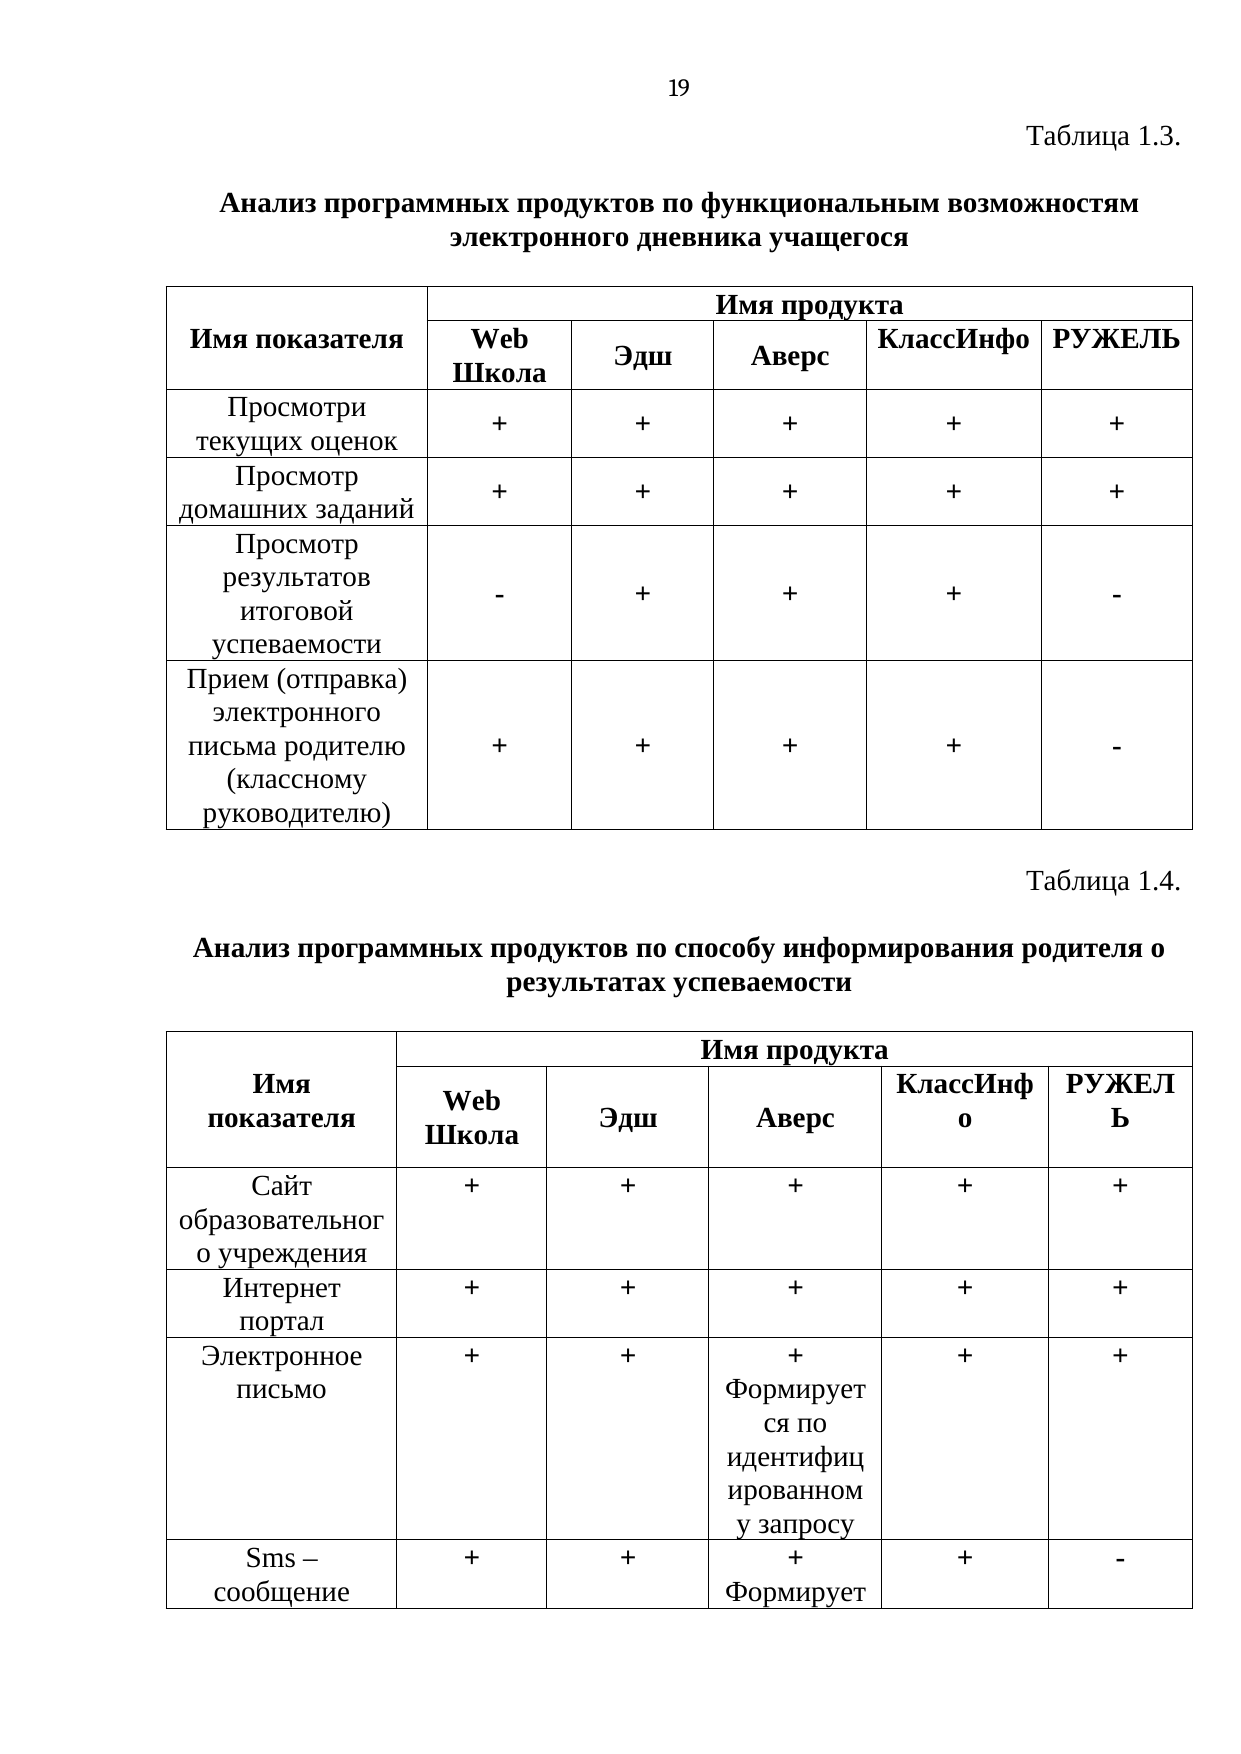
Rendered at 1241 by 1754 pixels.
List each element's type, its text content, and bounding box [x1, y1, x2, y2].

table_cell + [1042, 458, 1192, 525]
table_cell Просмотр домашних заданий [167, 458, 427, 525]
table_cell РУЖЕЛЬ [1049, 1067, 1192, 1167]
table_cell + [714, 458, 866, 525]
table_cell + [397, 1540, 546, 1607]
table_cell + [882, 1168, 1048, 1269]
table_cell + [714, 390, 866, 457]
table_cell + [572, 390, 713, 457]
table_cell + [867, 661, 1041, 829]
text Таблица 1.4. [177, 863, 1181, 897]
table_cell + [572, 526, 713, 660]
table_cell + [882, 1540, 1048, 1607]
table_cell + [1049, 1168, 1192, 1269]
table_cell Просмотри текущих оценок [167, 390, 427, 457]
table_cell + [397, 1168, 546, 1269]
table_cell + [547, 1338, 708, 1539]
table_cell + [714, 661, 866, 829]
table_cell + [572, 458, 713, 525]
table_cell РУЖЕЛЬ [1042, 321, 1192, 388]
table_cell - [428, 526, 571, 660]
table_cell Sms – сообщение [167, 1540, 396, 1607]
table_cell - [1042, 526, 1192, 660]
table_cell + [867, 458, 1041, 525]
table_header Имя показателя [167, 1032, 396, 1167]
table_cell Прием (отправка) электронного письма родителю (классному руководителю) [167, 661, 427, 829]
table_cell Электронное письмо [167, 1338, 396, 1539]
table_cell + [867, 526, 1041, 660]
table_cell Эдш [547, 1067, 708, 1167]
table_cell + [572, 661, 713, 829]
table_cell + [1049, 1338, 1192, 1539]
table_cell + [547, 1270, 708, 1337]
table_cell Интернет портал [167, 1270, 396, 1337]
table_cell Web Школа [397, 1067, 546, 1167]
table_cell + [882, 1338, 1048, 1539]
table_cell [709, 1540, 881, 1607]
table_cell + [867, 390, 1041, 457]
table_cell КлассИнфо [867, 321, 1041, 388]
table_cell Эдш [572, 321, 713, 388]
table_cell + [397, 1338, 546, 1539]
table_cell + [1049, 1270, 1192, 1337]
table_cell + [547, 1168, 708, 1269]
table_cell + [547, 1540, 708, 1607]
table_cell + [428, 661, 571, 829]
table_cell + [428, 390, 571, 457]
table_header Имя продукта [397, 1032, 1192, 1066]
table_cell + [882, 1270, 1048, 1337]
table_cell Web Школа [428, 321, 571, 388]
table_cell + [428, 458, 571, 525]
table_cell Аверс [714, 321, 866, 388]
text Анализ программных продуктов по функциональным возможностям электронного дневника учащегося [177, 185, 1181, 252]
table_cell Просмотр результатов итоговой успеваемости [167, 526, 427, 660]
table_cell Сайт образовательного учреждения [167, 1168, 396, 1269]
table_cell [709, 1338, 881, 1539]
table_cell + [1042, 390, 1192, 457]
table_header Имя показателя [167, 287, 427, 388]
table_cell + [714, 526, 866, 660]
text Анализ программных продуктов по способу информирования родителя о результатах успеваемости [177, 930, 1181, 997]
table_cell КлассИнфо [882, 1067, 1048, 1167]
table_cell + [397, 1270, 546, 1337]
table_header Имя продукта [428, 287, 1192, 320]
table_cell + [709, 1270, 881, 1337]
table_cell - [1042, 661, 1192, 829]
table_cell Аверс [709, 1067, 881, 1167]
table_cell + [709, 1168, 881, 1269]
text Таблица 1.3. [177, 118, 1181, 152]
table_cell - [1049, 1540, 1192, 1607]
